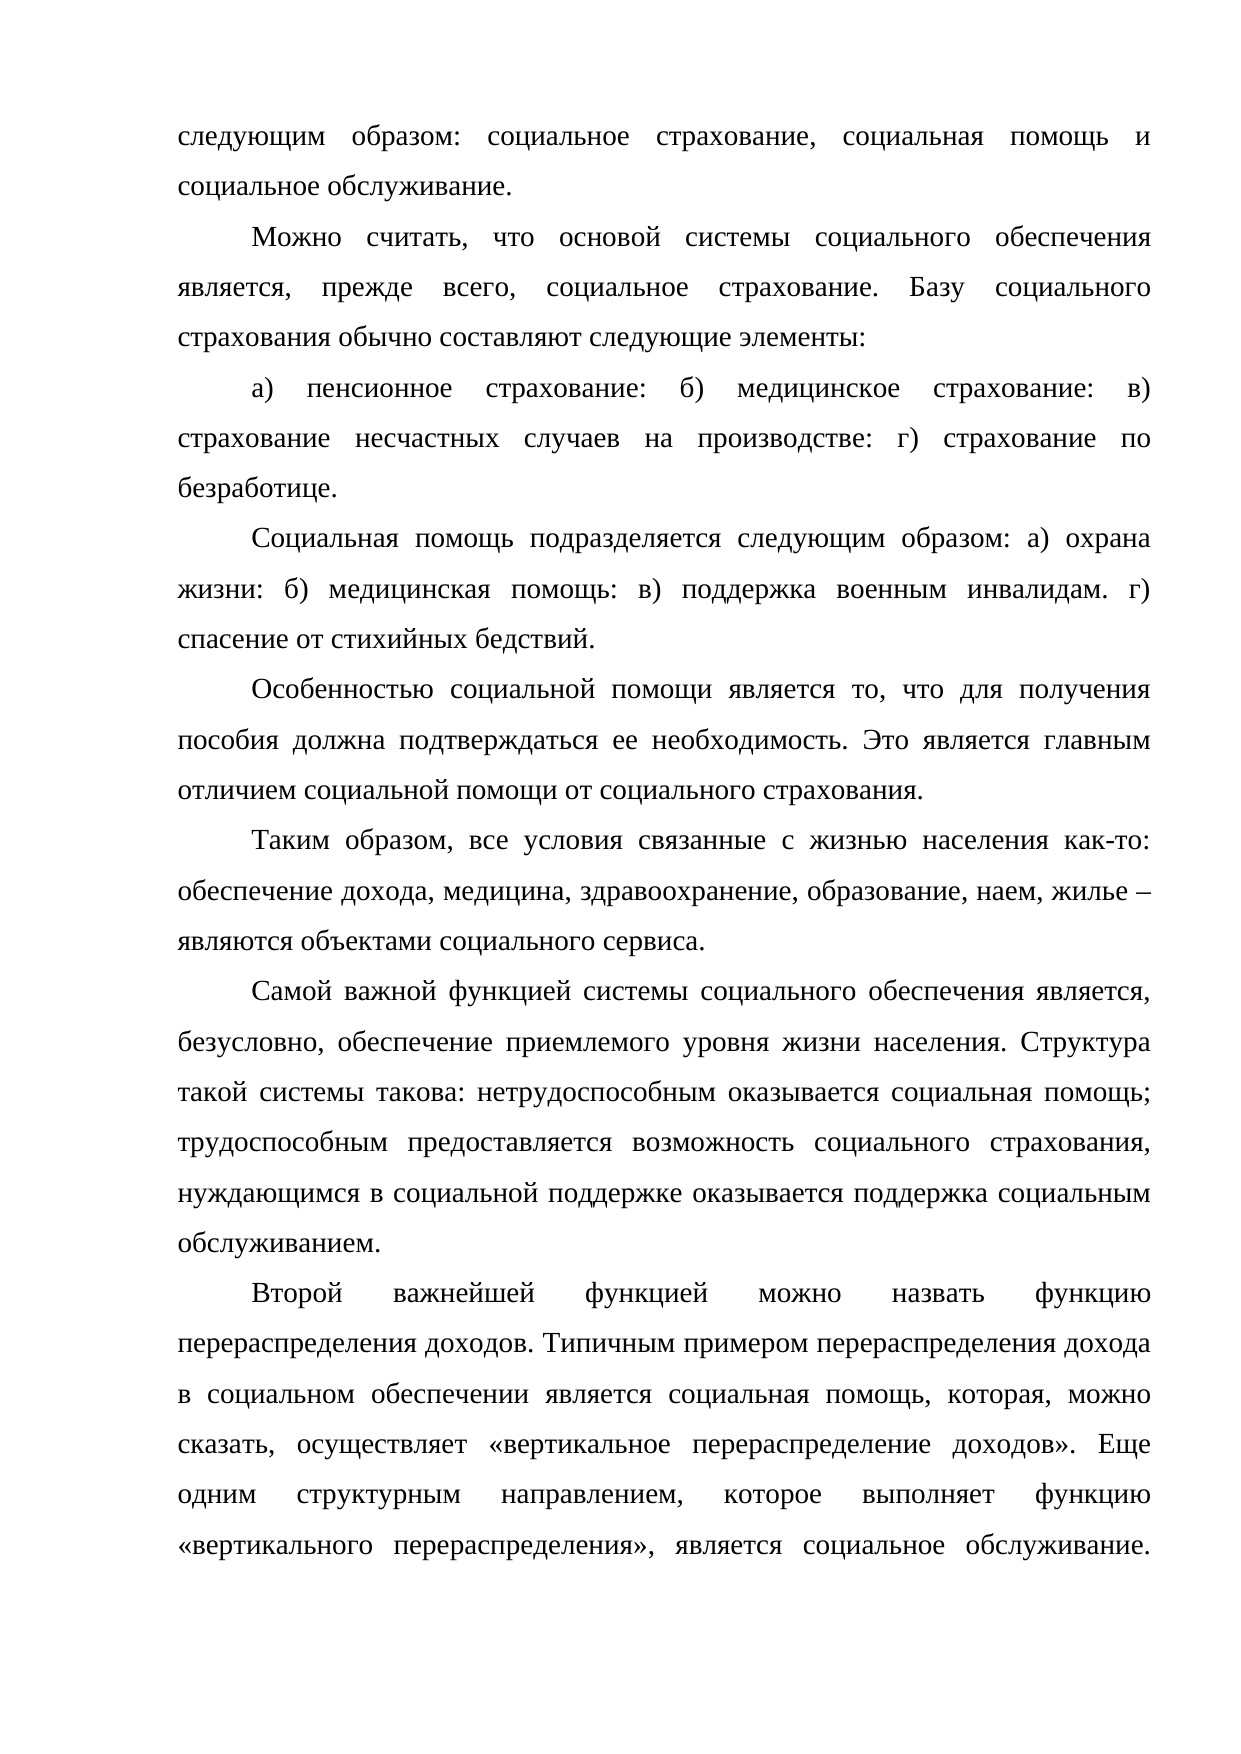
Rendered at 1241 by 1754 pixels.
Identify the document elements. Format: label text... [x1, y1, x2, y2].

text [177, 118, 1152, 202]
text Таким образом, все условия связанные с жизнью населения как-то: обеспечение дохода, медицина, здравоохранение, образование, наем, жилье – являются объектами социального сервиса. [177, 822, 1152, 957]
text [177, 1275, 1152, 1560]
text а) пенсионное страхование: б) медицинское страхование: в) страхование несчастных случаев на производстве: г) страхование по безработице. [177, 370, 1152, 504]
text Можно считать, что основой системы социального обеспечения является, прежде всего, социальное страхование. Базу социального страхования обычно составляют следующие элементы: [177, 219, 1152, 353]
text Самой важной функцией системы социального обеспечения является, безусловно, обеспечение приемлемого уровня жизни населения. Структура такой системы такова: нетрудоспособным оказывается социальная помощь; трудоспособным предоставляется возможность социального страхования, нуждающимся в социальной поддержке оказывается поддержка социальным обслуживанием. [177, 973, 1152, 1258]
text Социальная помощь подразделяется следующим образом: а) охрана жизни: б) медицинская помощь: в) поддержка военным инвалидам. г) спасение от стихийных бедствий. [177, 521, 1152, 655]
text Особенностью социальной помощи является то, что для получения пособия должна подтверждаться ее необходимость. Это является главным отличием социальной помощи от социального страхования. [177, 672, 1152, 806]
